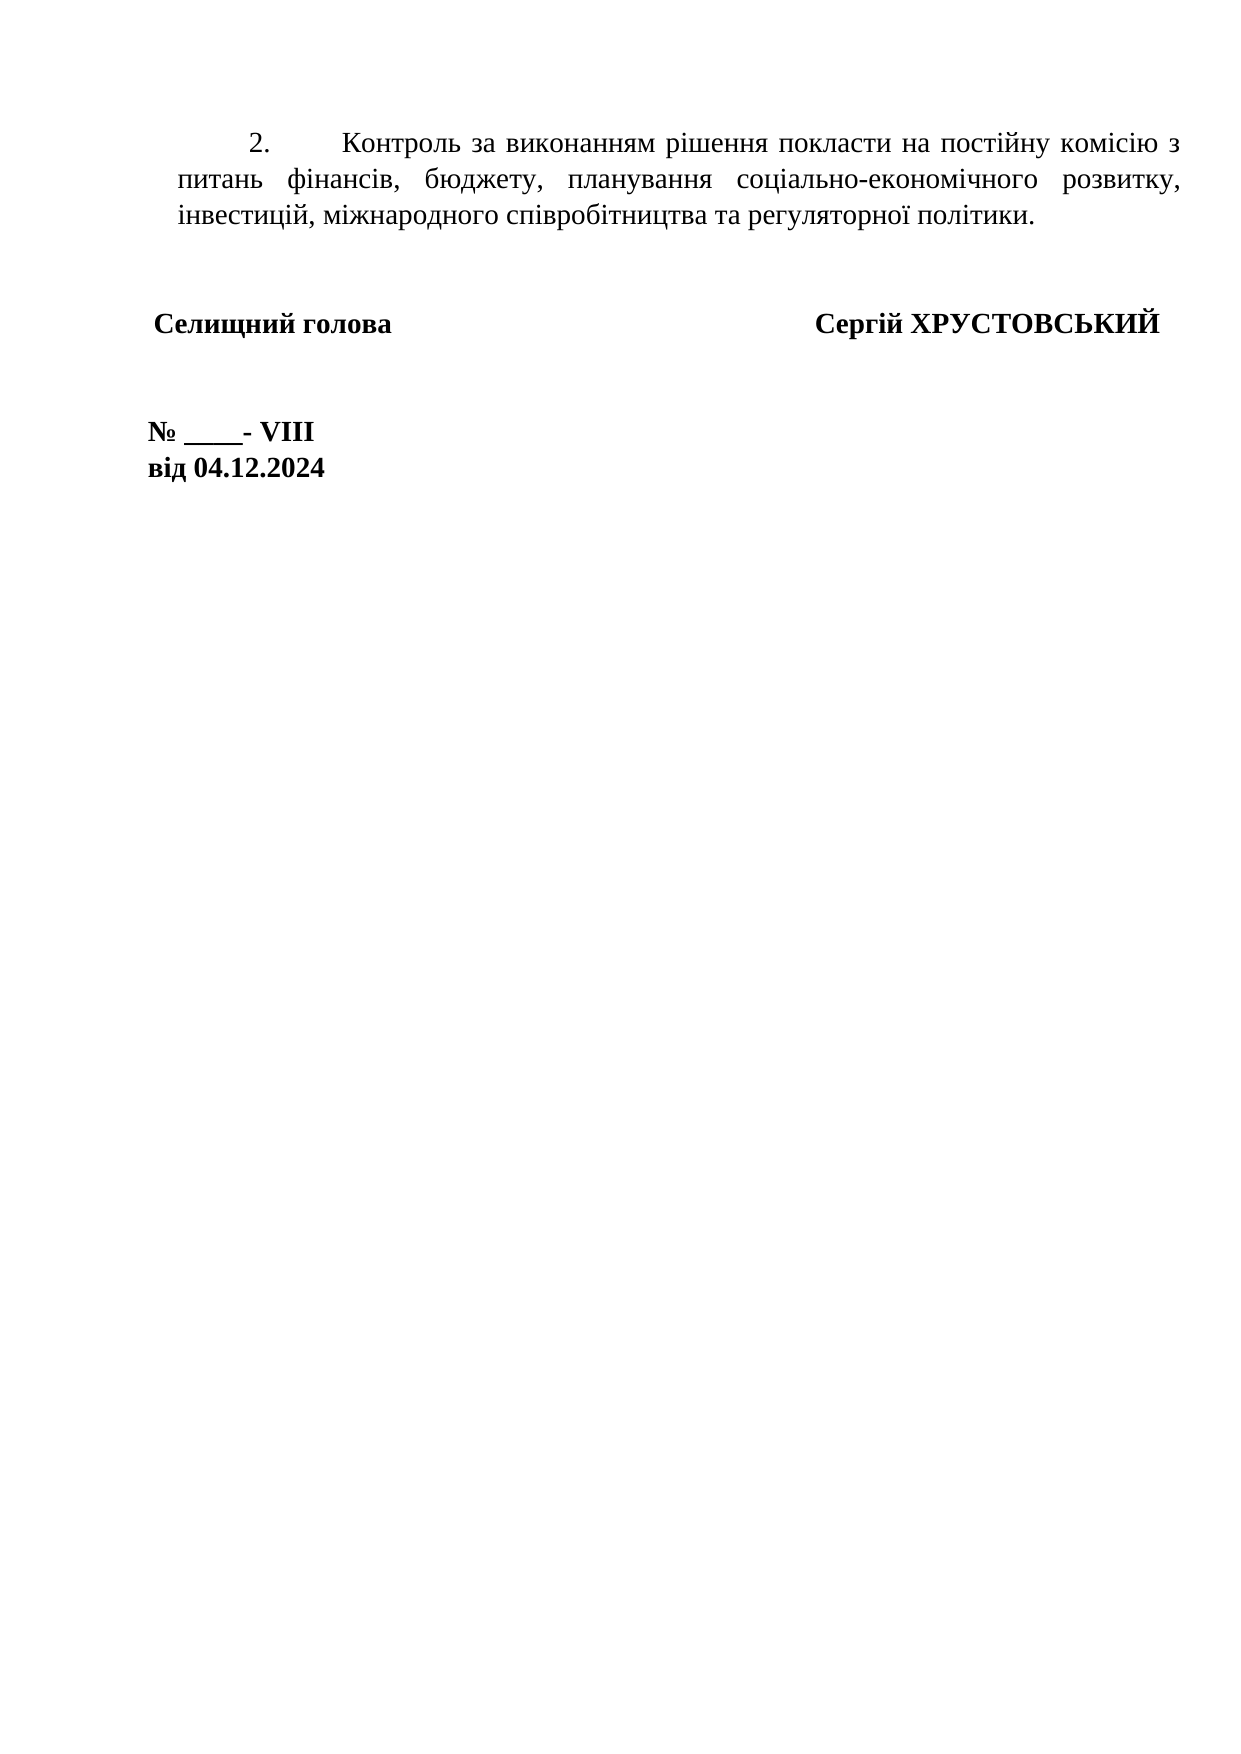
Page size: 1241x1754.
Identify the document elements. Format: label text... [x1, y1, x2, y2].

list від 04.12.2024 [148, 450, 1182, 484]
list 2. Контроль за виконанням рішення покласти на постійну комісію з питань фінансів, бюджету, планування соціально-економічного розвитку, інвестицій, міжнародного співробітництва та регуляторної політики. [177, 125, 1182, 231]
text Селищний голова Сергій ХРУСТОВСЬКИЙ [153, 306, 1182, 339]
list № ____- VIII [148, 414, 1182, 448]
